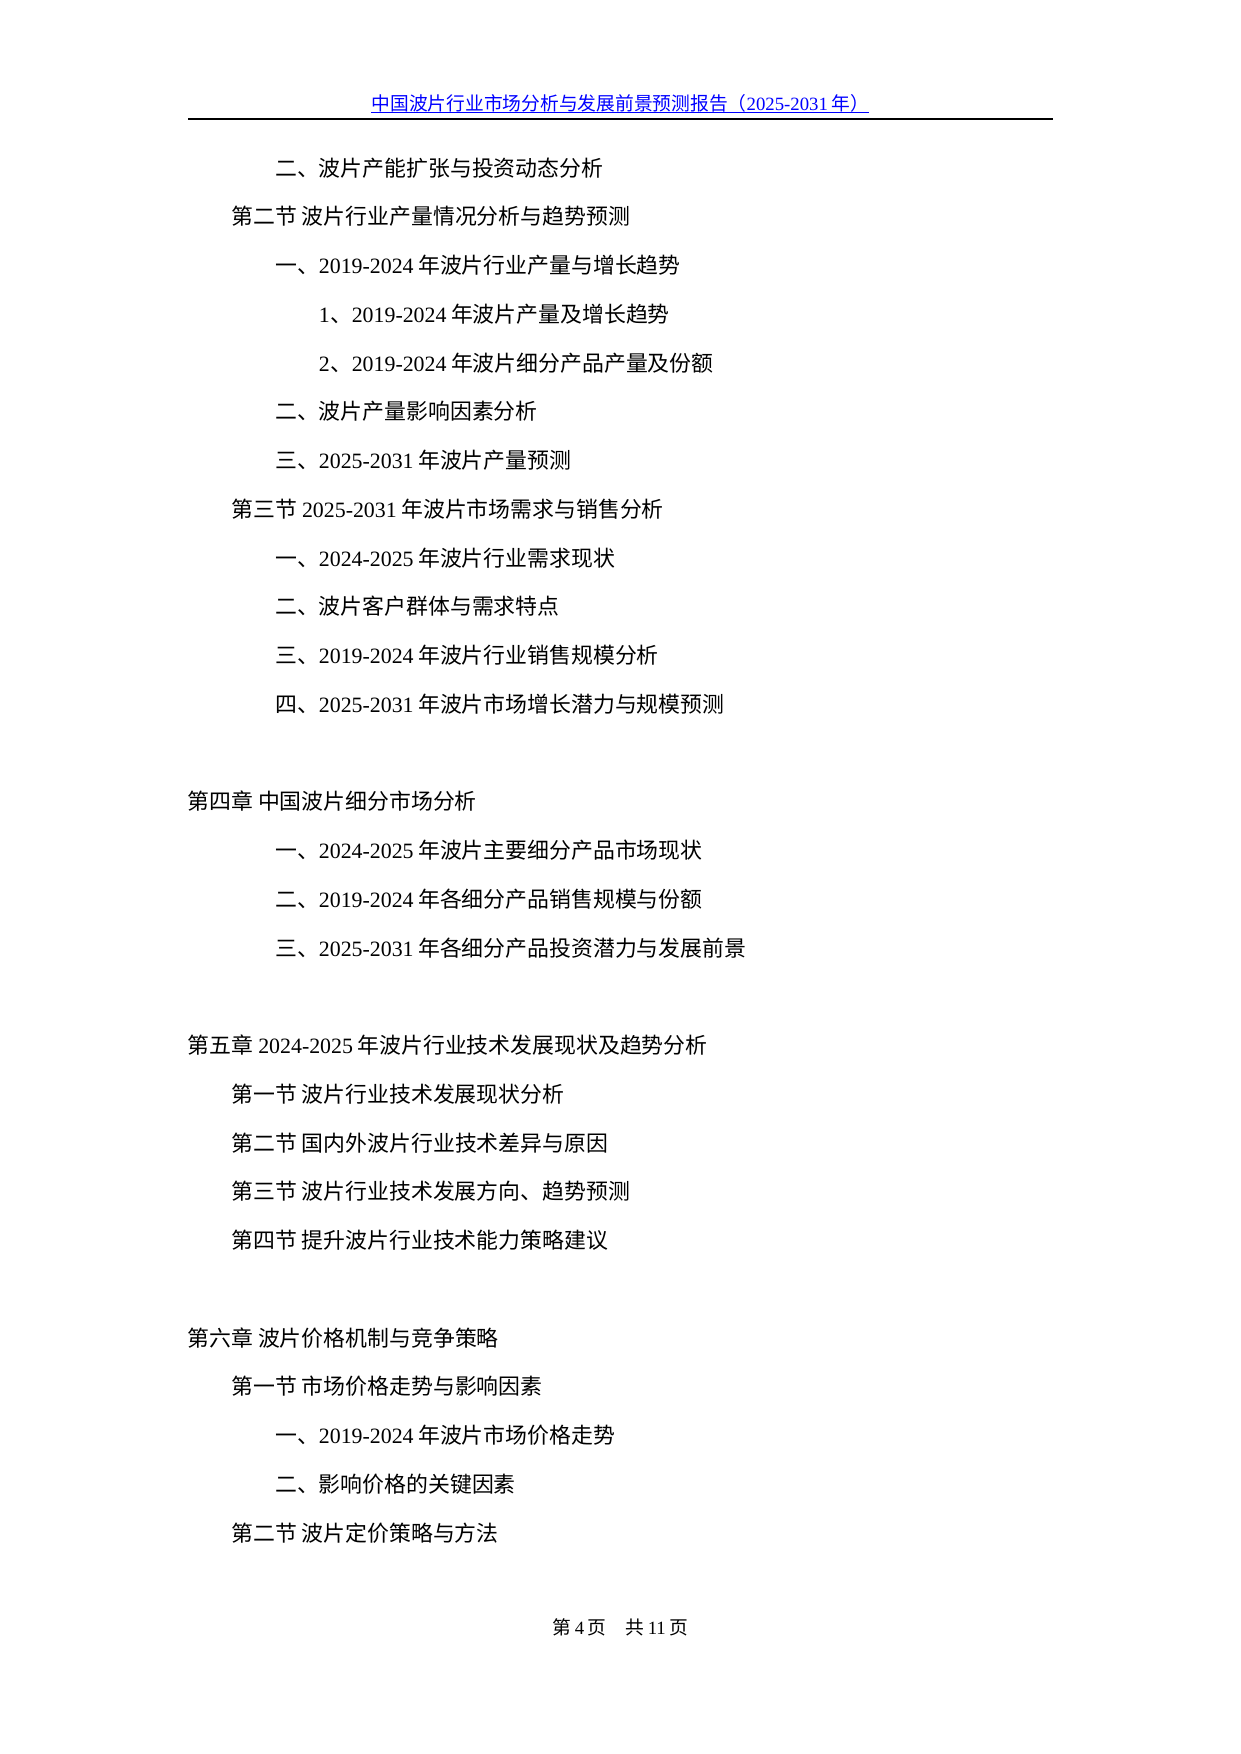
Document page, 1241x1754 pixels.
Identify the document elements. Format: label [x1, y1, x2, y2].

text [187, 150, 1053, 1548]
